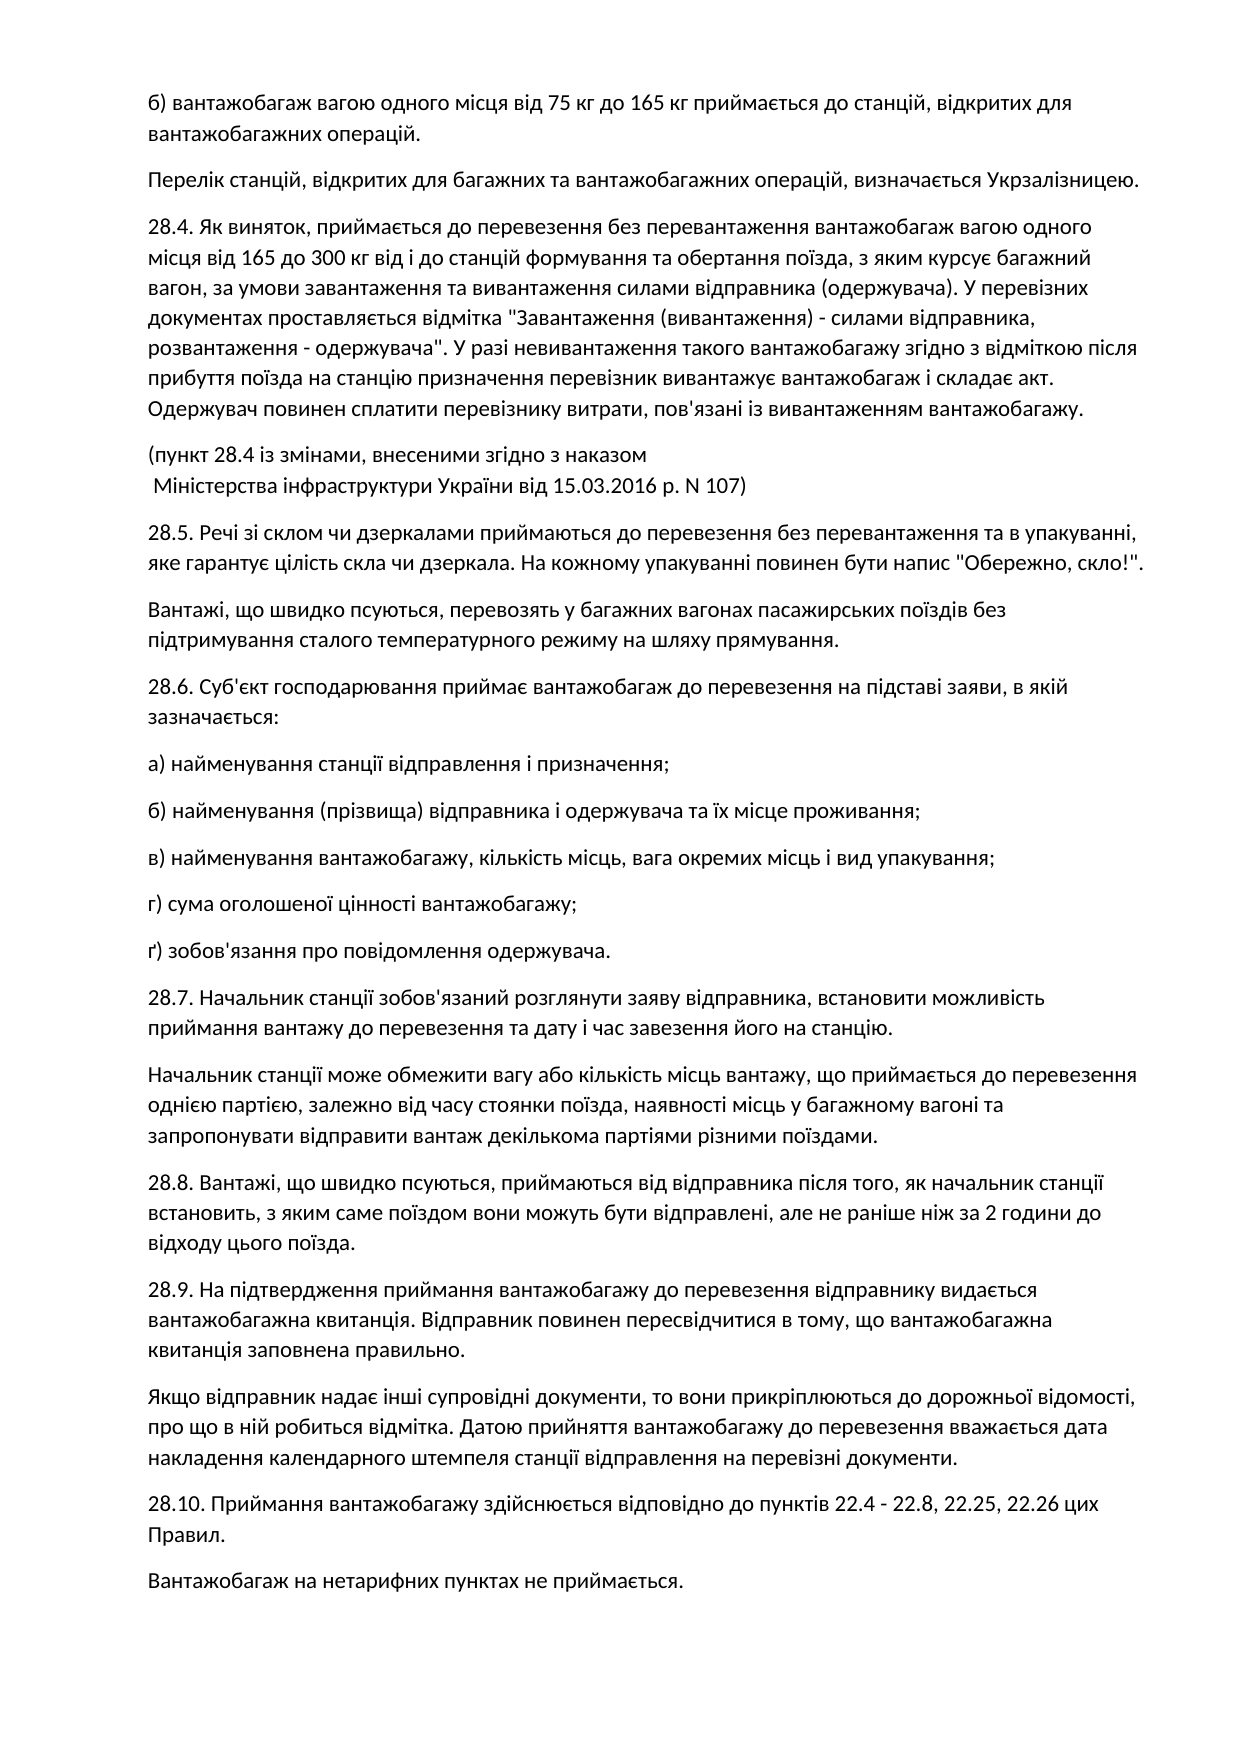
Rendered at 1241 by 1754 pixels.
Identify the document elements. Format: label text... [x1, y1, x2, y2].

text 28.10. Приймання вантажобагажу здійснюється відповідно до пунктів 22.4 - 22.8, 22.25, 22.26 цих Правил. [148, 1489, 1152, 1548]
text Якщо відправник надає інші супровідні документи, то вони прикріплюються до дорожньої відомості, про що в ній робиться відмітка. Датою прийняття вантажобагажу до перевезення вважається дата накладення календарного штемпеля станції відправлення на перевізні документи. [148, 1382, 1152, 1471]
text б) вантажобагаж вагою одного місця від 75 кг до 165 кг приймається до станцій, відкритих для вантажобагажних операцій. [148, 88, 1152, 147]
text Перелік станцій, відкритих для багажних та вантажобагажних операцій, визначається Укрзалізницею. [148, 166, 1152, 194]
text 28.4. Як виняток, приймається до перевезення без перевантаження вантажобагаж вагою одного місця від 165 до 300 кг від і до станцій формування та обертання поїзда, з яким курсує багажний вагон, за умови завантаження та вивантаження силами відправника (одержувача). У перевізних документах проставляється відмітка "Завантаження (вивантаження) - силами відправника, розвантаження - одержувача". У разі невивантаження такого вантажобагажу згідно з відміткою після прибуття поїзда на станцію призначення перевізник вивантажує вантажобагаж і складає акт. Одержувач повинен сплатити перевізнику витрати, пов'язані із вивантаженням вантажобагажу. [148, 212, 1152, 422]
text 28.5. Речі зі склом чи дзеркалами приймаються до перевезення без перевантаження та в упакуванні, яке гарантує цілість скла чи дзеркала. На кожному упакуванні повинен бути напис "Обережно, скло!". [148, 518, 1152, 576]
text б) найменування (прізвища) відправника і одержувача та їх місце проживання; [148, 796, 1152, 824]
text а) найменування станції відправлення і призначення; [148, 749, 1152, 777]
text 28.8. Вантажі, що швидко псуються, приймаються від відправника після того, як начальник станції встановить, з яким саме поїздом вони можуть бути відправлені, але не раніше ніж за 2 години до відходу цього поїзда. [148, 1168, 1152, 1256]
text Вантажі, що швидко псуються, перевозять у багажних вагонах пасажирських поїздів без підтримування сталого температурного режиму на шляху прямування. [148, 595, 1152, 653]
text в) найменування вантажобагажу, кількість місць, вага окремих місць і вид упакування; [148, 843, 1152, 871]
text Начальник станції може обмежити вагу або кількість місць вантажу, що приймається до перевезення однією партією, залежно від часу стоянки поїзда, наявності місць у багажному вагоні та запропонувати відправити вантаж декількома партіями різними поїздами. [148, 1060, 1152, 1149]
text г) сума оголошеної цінності вантажобагажу; [148, 889, 1152, 918]
text Вантажобагаж на нетарифних пунктах не приймається. [148, 1567, 1152, 1595]
text (пункт 28.4 із змінами, внесеними згідно з наказом Міністерства інфраструктури України від 15.03.2016 р. N 107) [148, 441, 1152, 499]
text 28.6. Суб'єкт господарювання приймає вантажобагаж до перевезення на підставі заяви, в якій зазначається: [148, 672, 1152, 730]
text ґ) зобов'язання про повідомлення одержувача. [148, 936, 1152, 964]
text 28.9. На підтвердження приймання вантажобагажу до перевезення відправнику видається вантажобагажна квитанція. Відправник повинен пересвідчитися в тому, що вантажобагажна квитанція заповнена правильно. [148, 1275, 1152, 1363]
text 28.7. Начальник станції зобов'язаний розглянути заяву відправника, встановити можливість приймання вантажу до перевезення та дату і час завезення його на станцію. [148, 983, 1152, 1042]
